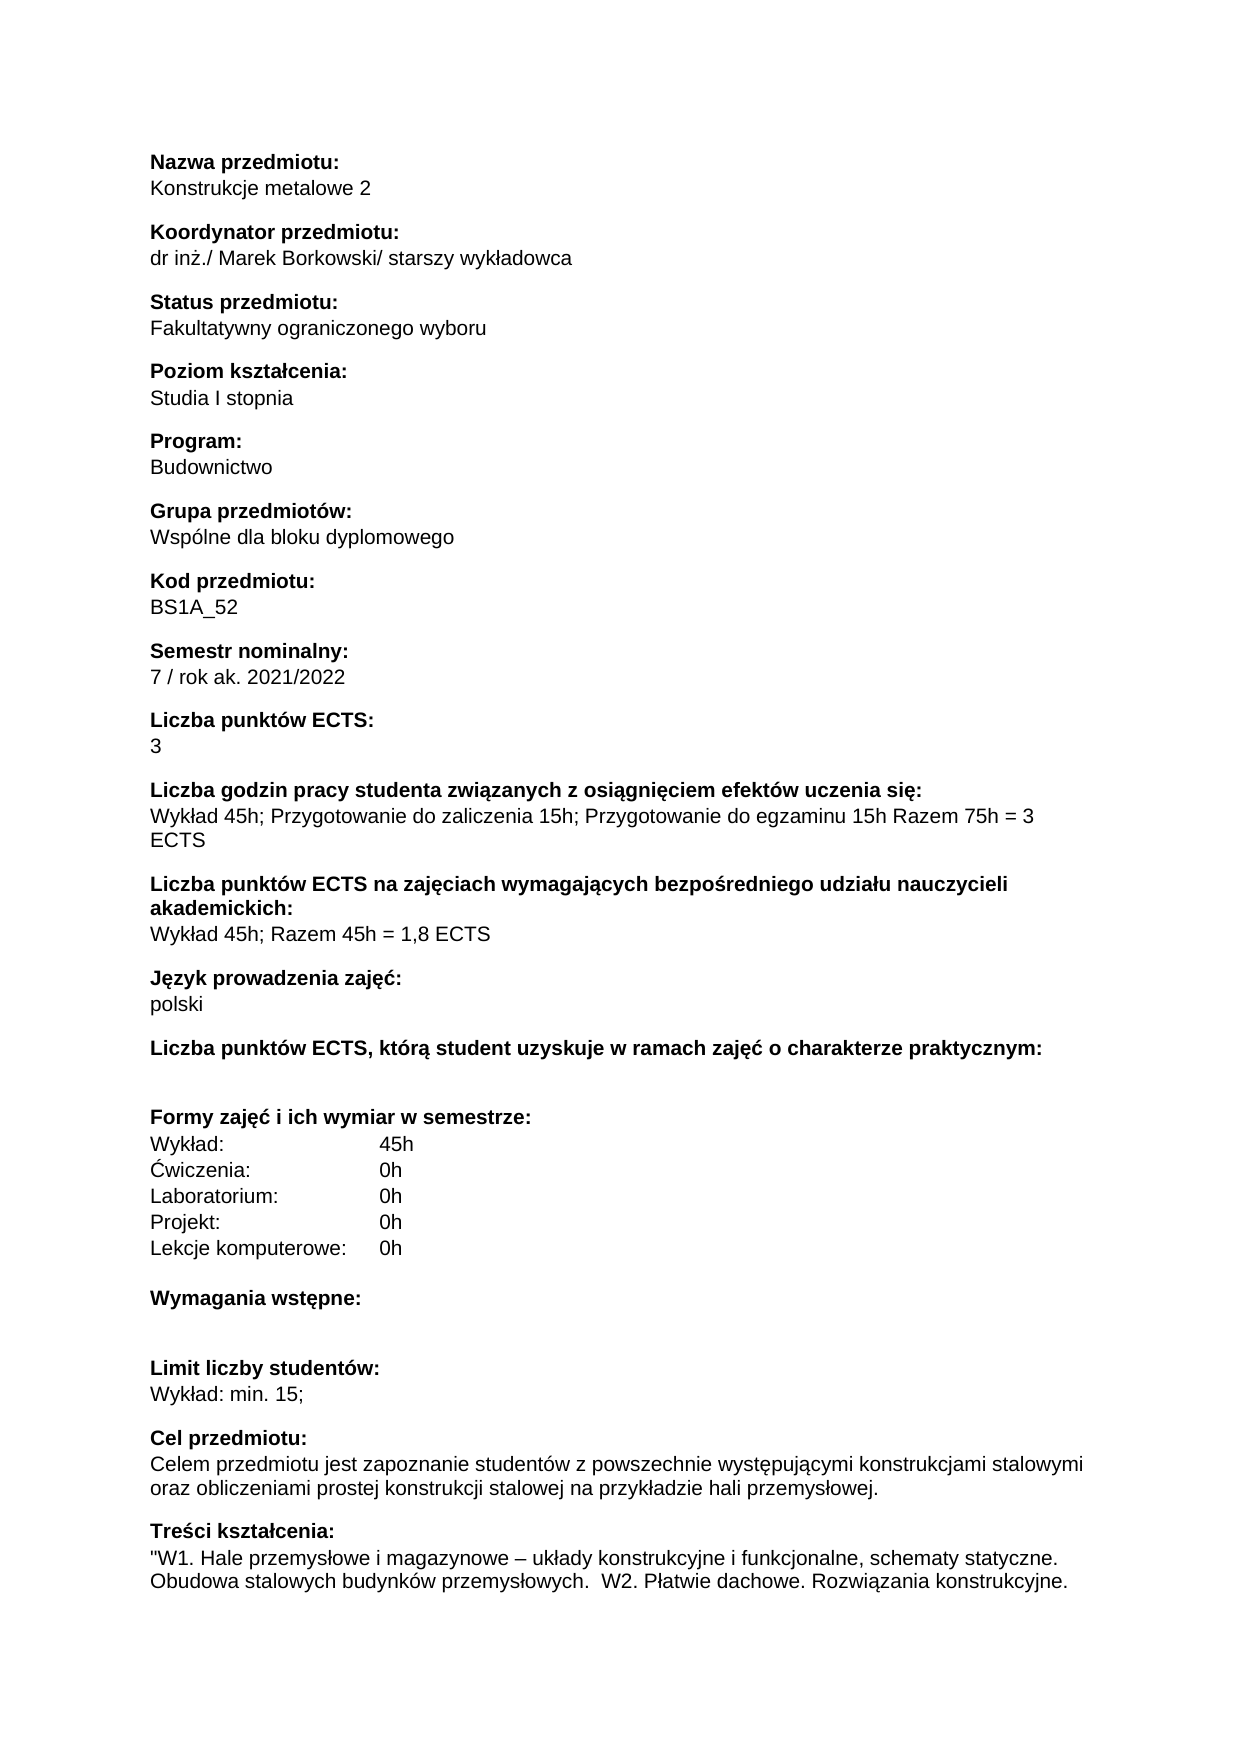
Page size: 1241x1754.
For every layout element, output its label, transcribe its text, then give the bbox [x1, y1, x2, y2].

text Koordynator przedmiotu: [150, 220, 1090, 244]
text Semestr nominalny: [150, 638, 1090, 662]
text Program: [150, 429, 1090, 453]
text Konstrukcje metalowe 2 [150, 176, 1090, 200]
table_cell 0h [369, 1156, 597, 1182]
table_cell Projekt: [140, 1210, 367, 1234]
text Wykład 45h; Razem 45h = 1,8 ECTS [150, 922, 1090, 946]
text Wspólne dla bloku dyplomowego [150, 525, 1090, 549]
text Grupa przedmiotów: [150, 499, 1090, 523]
text 7 / rok ak. 2021/2022 [150, 664, 1090, 688]
text Wykład 45h; Przygotowanie do zaliczenia 15h; Przygotowanie do egzaminu 15h Razem 75h = 3 ECTS [150, 804, 1090, 852]
text Treści kształcenia: [150, 1519, 1090, 1543]
text Nazwa przedmiotu: [150, 150, 1090, 174]
text Fakultatywny ograniczonego wyboru [150, 316, 1090, 339]
text Studia I stopnia [150, 385, 1090, 409]
text dr inż./ Marek Borkowski/ starszy wykładowca [150, 246, 1090, 270]
table_cell Laboratorium: [140, 1184, 367, 1208]
text Kod przedmiotu: [150, 569, 1090, 593]
text Liczba godzin pracy studenta związanych z osiągnięciem efektów uczenia się: [150, 778, 1090, 802]
text Formy zajęć i ich wymiar w semestrze: [150, 1105, 1090, 1129]
table_cell 0h [369, 1234, 597, 1260]
text Liczba punktów ECTS na zajęciach wymagających bezpośredniego udziału nauczycieli akademickich: [150, 872, 1090, 920]
text Limit liczby studentów: [150, 1356, 1090, 1380]
table_cell Ćwiczenia: [140, 1158, 367, 1182]
text Poziom kształcenia: [150, 359, 1090, 383]
text Język prowadzenia zajęć: [150, 966, 1090, 989]
text Budownictwo [150, 455, 1090, 479]
text Liczba punktów ECTS, którą student uzyskuje w ramach zajęć o charakterze praktycznym: [150, 1035, 1090, 1059]
text Celem przedmiotu jest zapoznanie studentów z powszechnie występującymi konstrukcjami stalowymi oraz obliczeniami prostej konstrukcji stalowej na przykładzie hali przemysłowej. [150, 1452, 1090, 1499]
text Wymagania wstępne: [150, 1286, 1090, 1310]
text Wykład: min. 15; [150, 1382, 1090, 1406]
table_cell Lekcje komputerowe: [140, 1236, 367, 1260]
text Cel przedmiotu: [150, 1426, 1090, 1449]
text BS1A_52 [150, 595, 1090, 619]
table_header Wykład: [140, 1132, 367, 1156]
table_cell 0h [369, 1182, 597, 1208]
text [150, 1545, 1090, 1593]
text 3 [150, 734, 1090, 758]
text Liczba punktów ECTS: [150, 708, 1090, 732]
text Status przedmiotu: [150, 289, 1090, 313]
text polski [150, 992, 1090, 1016]
table_cell 0h [369, 1208, 597, 1234]
table_header 45h [369, 1132, 597, 1156]
